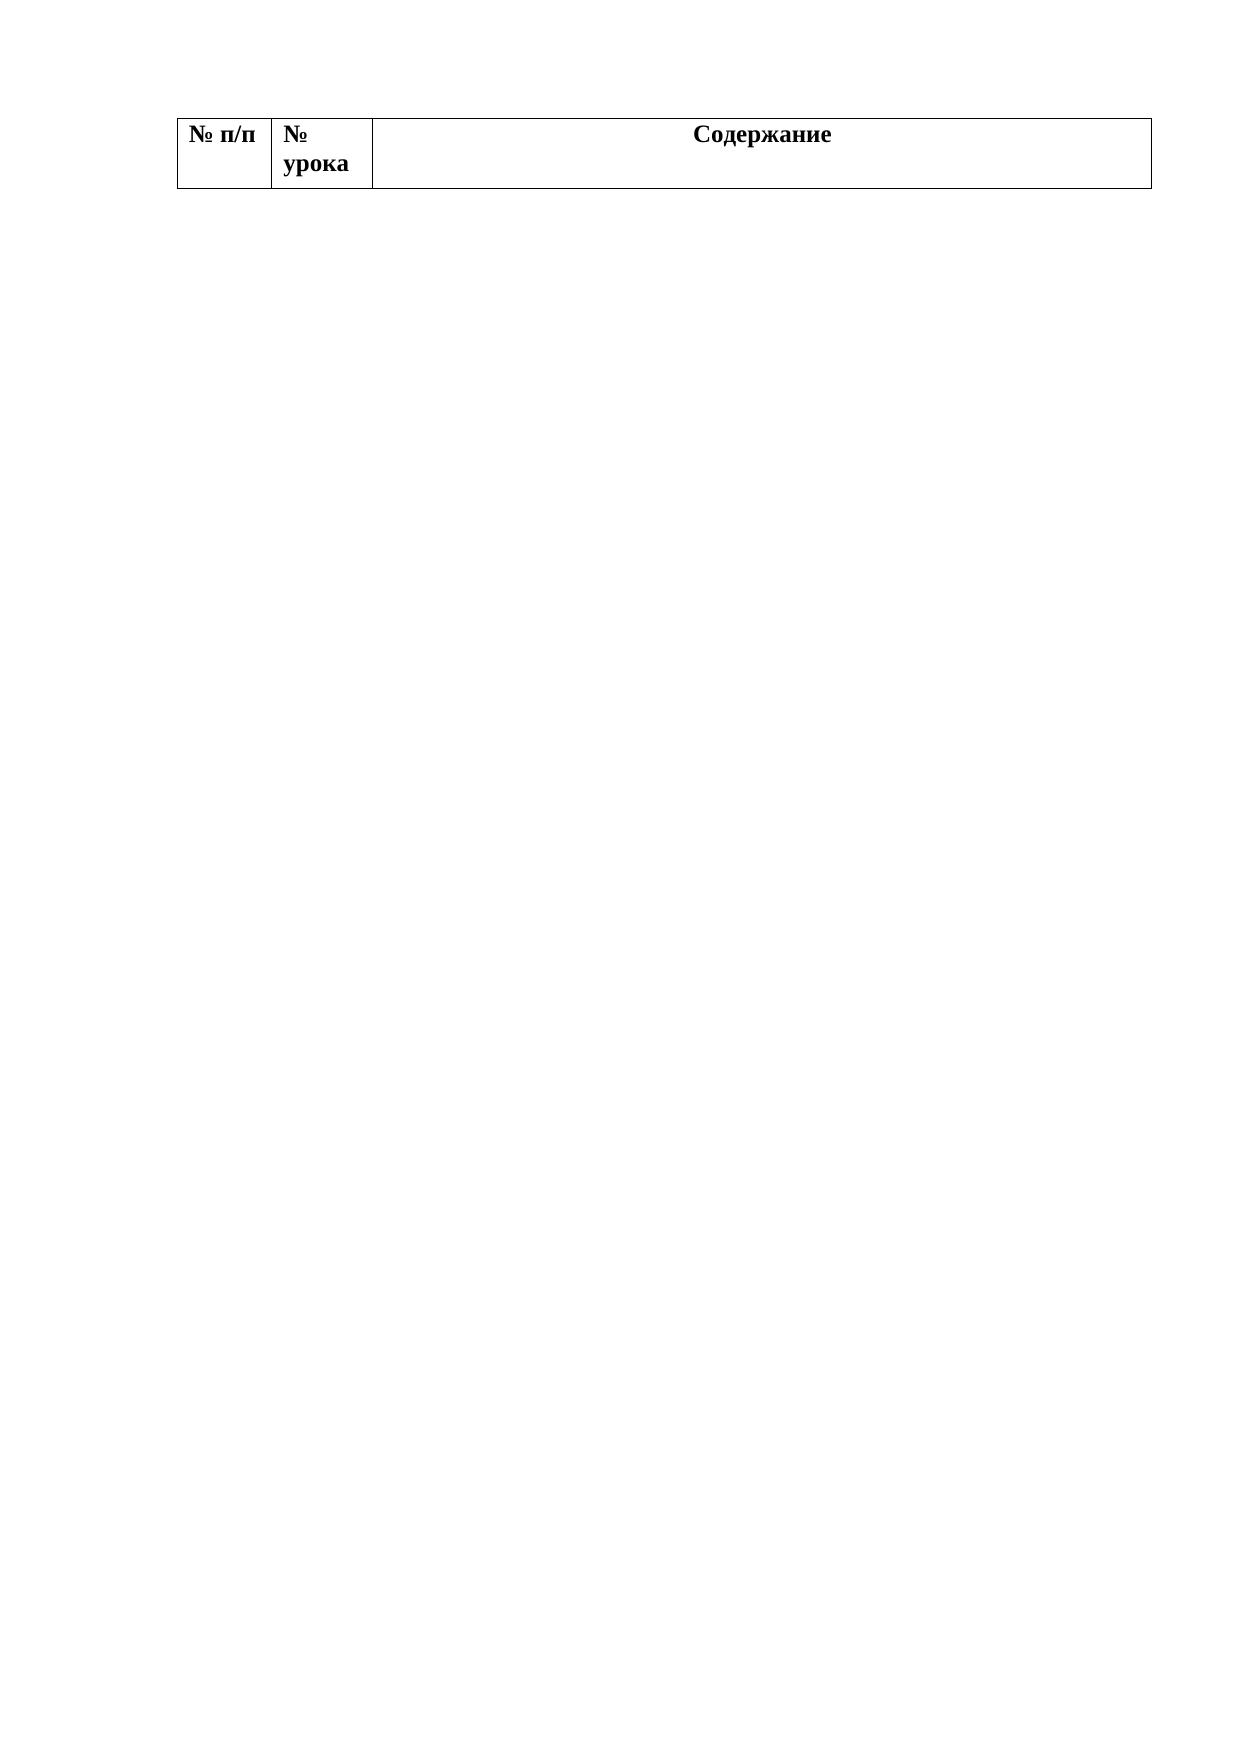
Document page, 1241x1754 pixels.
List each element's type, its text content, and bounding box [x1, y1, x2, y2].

table_header № урока [272, 119, 372, 188]
table_header № п/п [178, 119, 271, 188]
table_header Содержание [373, 119, 1151, 188]
